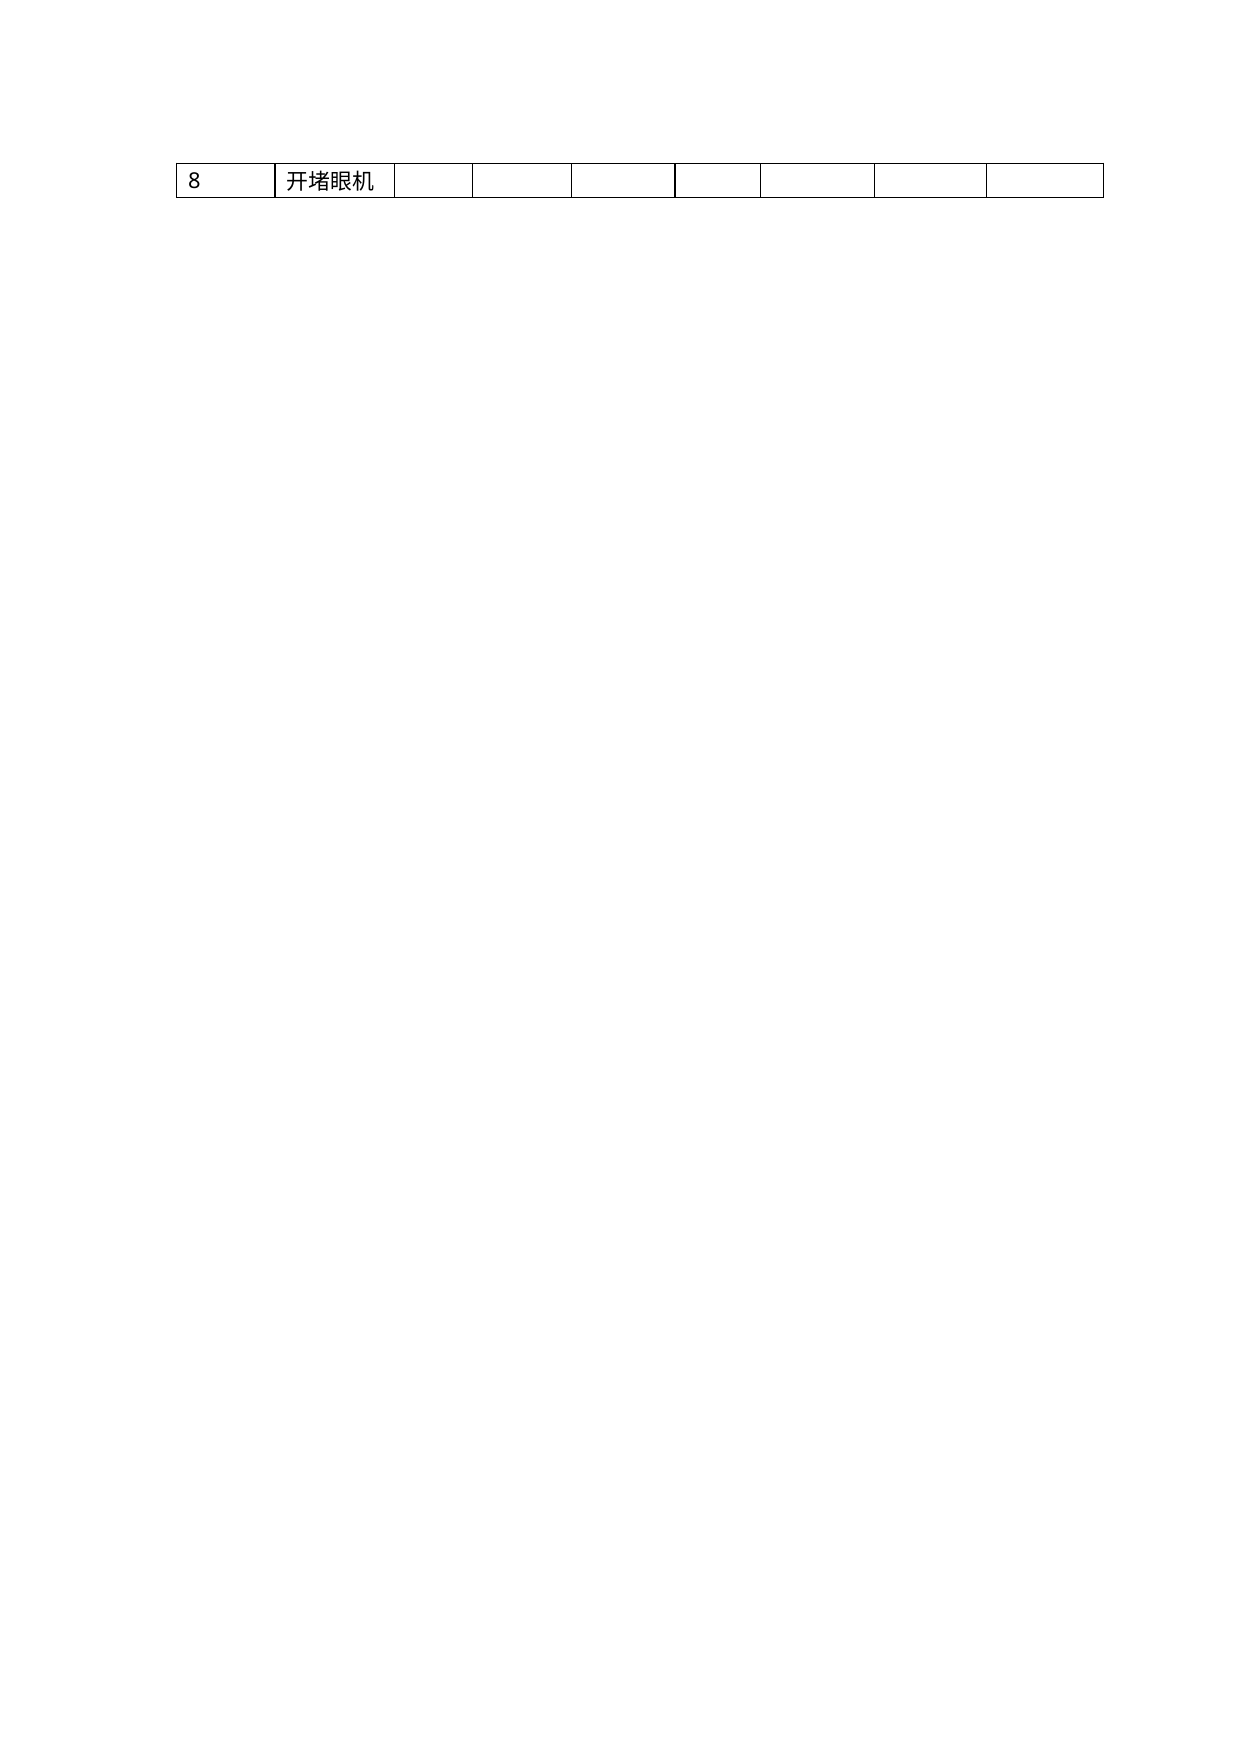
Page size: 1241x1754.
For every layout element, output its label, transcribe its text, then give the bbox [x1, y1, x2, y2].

table_cell 8 [177, 164, 274, 197]
table_cell [875, 164, 986, 197]
table_cell [761, 164, 874, 197]
table_cell [395, 164, 472, 197]
table_cell [987, 164, 1103, 197]
table_cell [473, 164, 571, 197]
table_cell 开堵眼机 [276, 164, 394, 197]
table_cell [676, 164, 760, 197]
table_cell [572, 164, 674, 197]
